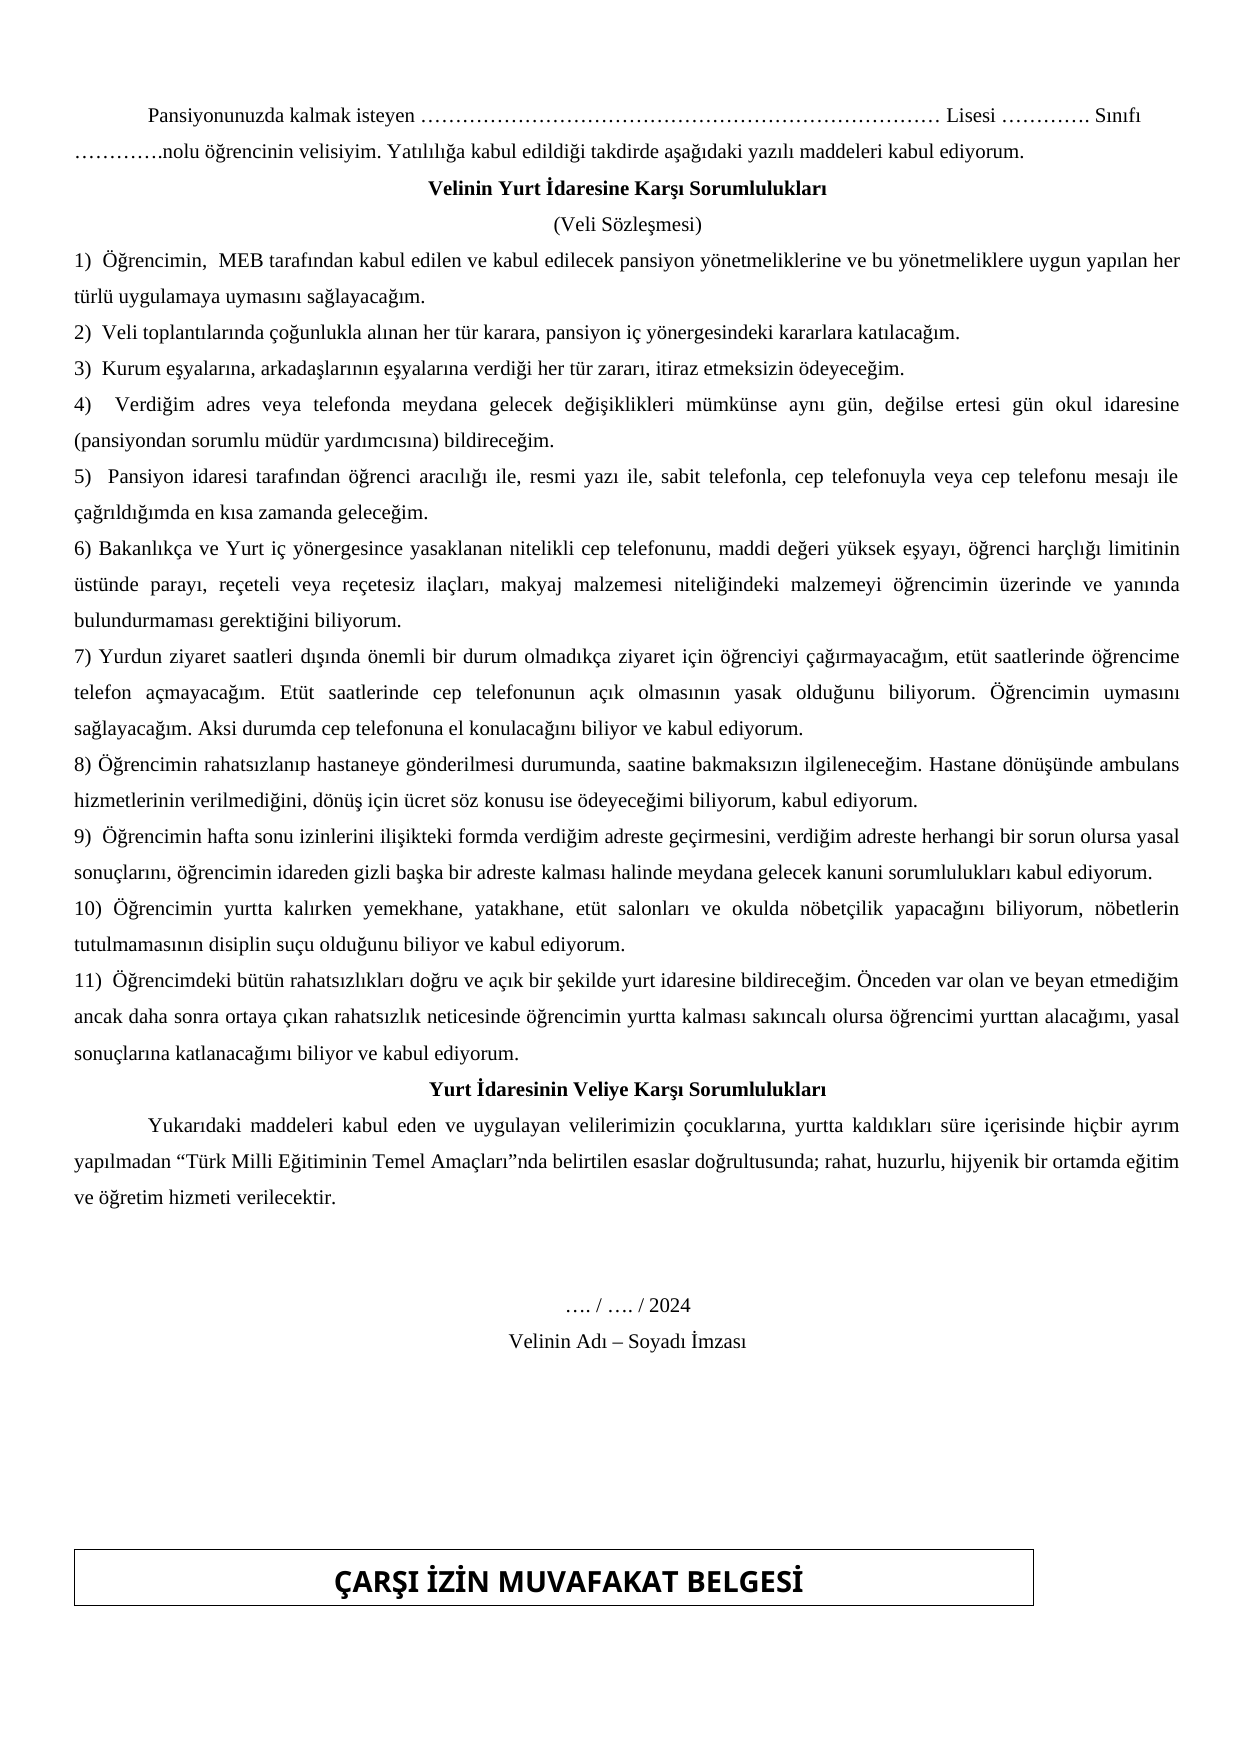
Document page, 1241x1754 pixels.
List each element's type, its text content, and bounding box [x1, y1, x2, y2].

text Velinin Adı – Soyadı İmzası [74, 1329, 1181, 1353]
text 11) Öğrencimdeki bütün rahatsızlıkları doğru ve açık bir şekilde yurt idaresine bildireceğim. Önceden var olan ve beyan etmediğim ancak daha sonra ortaya çıkan rahatsızlık neticesinde öğrencimin yurtta kalması sakıncalı olursa öğrencimi yurttan alacağımı, yasal sonuçlarına katlanacağımı biliyor ve kabul ediyorum. [74, 968, 1181, 1064]
text Yurt İdaresinin Veliye Karşı Sorumlulukları [74, 1077, 1181, 1101]
text Yukarıdaki maddeleri kabul eden ve uygulayan velilerimizin çocuklarına, yurtta kaldıkları süre içerisinde hiçbir ayrım yapılmadan “Türk Milli Eğitiminin Temel Amaçları”nda belirtilen esaslar doğrultusunda; rahat, huzurlu, hijyenik bir ortamda eğitim ve öğretim hizmeti verilecektir. [74, 1113, 1181, 1209]
text 9) Öğrencimin hafta sonu izinlerini ilişikteki formda verdiğim adreste geçirmesini, verdiğim adreste herhangi bir sorun olursa yasal sonuçlarını, öğrencimin idareden gizli başka bir adreste kalması halinde meydana gelecek kanuni sorumlulukları kabul ediyorum. [74, 824, 1181, 884]
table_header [75, 1550, 1033, 1605]
text 6) Bakanlıkça ve Yurt iç yönergesince yasaklanan nitelikli cep telefonunu, maddi değeri yüksek eşyayı, öğrenci harçlığı limitinin üstünde parayı, reçeteli veya reçetesiz ilaçları, makyaj malzemesi niteliğindeki malzemeyi öğrencimin üzerinde ve yanında bulundurmaması gerektiğini biliyorum. [74, 536, 1181, 632]
text 8) Öğrencimin rahatsızlanıp hastaneye gönderilmesi durumunda, saatine bakmaksızın ilgileneceğim. Hastane dönüşünde ambulans hizmetlerinin verilmediğini, dönüş için ücret söz konusu ise ödeyeceğimi biliyorum, kabul ediyorum. [74, 752, 1181, 812]
text 4) Verdiğim adres veya telefonda meydana gelecek değişiklikleri mümkünse aynı gün, değilse ertesi gün okul idaresine (pansiyondan sorumlu müdür yardımcısına) bildireceğim. [74, 392, 1181, 452]
text 7) Yurdun ziyaret saatleri dışında önemli bir durum olmadıkça ziyaret için öğrenciyi çağırmayacağım, etüt saatlerinde öğrencime telefon açmayacağım. Etüt saatlerinde cep telefonunun açık olmasının yasak olduğunu biliyorum. Öğrencimin uymasını sağlayacağım. Aksi durumda cep telefonuna el konulacağını biliyor ve kabul ediyorum. [74, 644, 1181, 740]
text 10) Öğrencimin yurtta kalırken yemekhane, yatakhane, etüt salonları ve okulda nöbetçilik yapacağını biliyorum, nöbetlerin tutulmamasının disiplin suçu olduğunu biliyor ve kabul ediyorum. [74, 896, 1181, 956]
text Pansiyonunuzda kalmak isteyen ………………………………………………………………… Lisesi …………. Sınıfı ………….nolu öğrencinin velisiyim. Yatılılığa kabul edildiği takdirde aşağıdaki yazılı maddeleri kabul ediyorum. [74, 103, 1181, 163]
text (Veli Sözleşmesi) [74, 212, 1181, 236]
text 5) Pansiyon idaresi tarafından öğrenci aracılığı ile, resmi yazı ile, sabit telefonla, cep telefonuyla veya cep telefonu mesajı ile çağrıldığımda en kısa zamanda geleceğim. [74, 464, 1181, 524]
text 2) Veli toplantılarında çoğunlukla alınan her tür karara, pansiyon iç yönergesindeki kararlara katılacağım. [74, 320, 1181, 344]
text Velinin Yurt İdaresine Karşı Sorumlulukları [74, 176, 1181, 199]
text 3) Kurum eşyalarına, arkadaşlarının eşyalarına verdiği her tür zararı, itiraz etmeksizin ödeyeceğim. [74, 356, 1181, 380]
text …. / …. / 2024 [74, 1293, 1181, 1317]
text 1) Öğrencimin, MEB tarafından kabul edilen ve kabul edilecek pansiyon yönetmeliklerine ve bu yönetmeliklere uygun yapılan her türlü uygulamaya uymasını sağlayacağım. [74, 248, 1181, 308]
